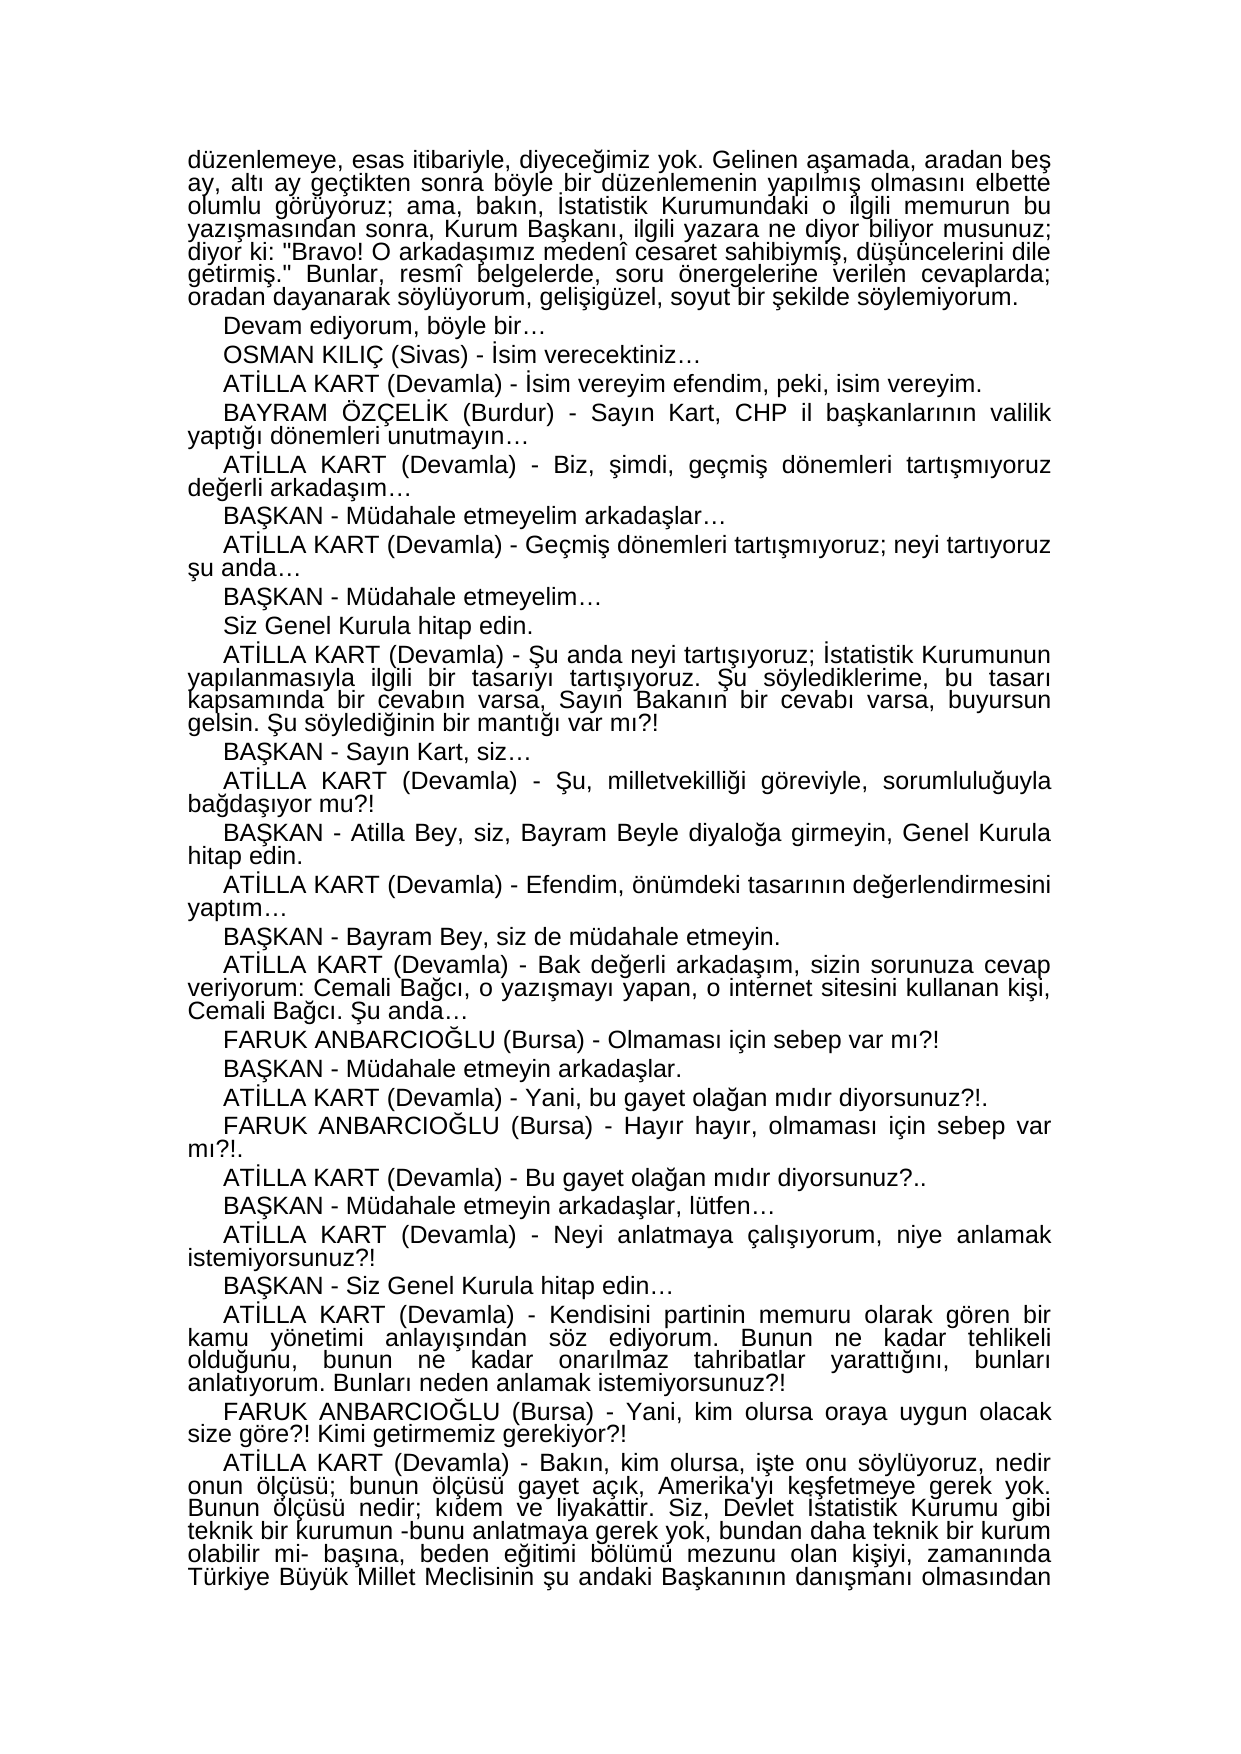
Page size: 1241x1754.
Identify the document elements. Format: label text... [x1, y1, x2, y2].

text Siz Genel Kurula hitap edin. [187, 616, 1053, 639]
text OSMAN KILIÇ (Sivas) - İsim verecektiniz… [187, 345, 396, 368]
text FARUK ANBARCIOĞLU (Bursa) - Olmaması için sebep var mı?! [187, 1030, 508, 1053]
text ATİLLA KART (Devamla) - Biz, şimdi, geçmiş dönemleri tartışmıyoruz değerli arkadaşım… [187, 455, 1053, 501]
text ATİLLA KART (Devamla) - İsim vereyim efendim, peki, isim vereyim. [187, 374, 392, 397]
text ATİLLA KART (Devamla) - Şu, milletvekilliği göreviyle, sorumluluğuyla bağdaşıyor mu?! [187, 771, 1053, 817]
text BAŞKAN - Müdahale etmeyin arkadaşlar. [187, 1059, 1053, 1082]
text ATİLLA KART (Devamla) - Bak değerli arkadaşım, sizin sorunuza cevap veriyorum: Cemali Bağcı, o yazışmayı yapan, o internet sitesini kullanan kişi, Cemali Bağcı. Şu anda… [187, 955, 1053, 1024]
text BAŞKAN - Müdahale etmeyelim… [187, 587, 1053, 610]
text ATİLLA KART (Devamla) - Geçmiş dönemleri tartışmıyoruz; neyi tartıyoruz şu anda… [187, 535, 1053, 581]
text BAŞKAN - Atilla Bey, siz, Bayram Beyle diyaloğa girmeyin, Genel Kurula hitap edin. [187, 823, 1053, 869]
text OSMAN KILIÇ (Sivas) - İsim verecektiniz… [463, 345, 1053, 368]
text BAŞKAN - Sayın Kart, siz… [187, 742, 1053, 765]
text ATİLLA KART (Devamla) - Kendisini partinin memuru olarak gören bir kamu yönetimi anlayışından söz ediyorum. Bunun ne kadar tehlikeli olduğunu, bunun ne kadar onarılmaz tahribatlar yarattığını, bunları anlatıyorum. Bunları neden anlamak istemiyorsunuz?! [187, 1305, 1053, 1396]
text BAŞKAN - Siz Genel Kurula hitap edin… [187, 1276, 1053, 1299]
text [187, 150, 1053, 310]
text ATİLLA KART (Devamla) - Bu gayet olağan mıdır diyorsunuz?.. [187, 1168, 392, 1191]
text ATİLLA KART (Devamla) - Yani, bu gayet olağan mıdır diyorsunuz?!. [187, 1088, 392, 1111]
text ATİLLA KART (Devamla) - Yani, bu gayet olağan mıdır diyorsunuz?!. [497, 1088, 1053, 1111]
text FARUK ANBARCIOĞLU (Bursa) - Yani, kim olursa oraya uygun olacak size göre?! Kimi getirmemiz gerekiyor?! [187, 1402, 1053, 1447]
text Devam ediyorum, böyle bir… [187, 316, 1053, 339]
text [187, 1453, 1053, 1589]
text BAŞKAN - Müdahale etmeyelim arkadaşlar… [187, 506, 1053, 529]
text ATİLLA KART (Devamla) - İsim vereyim efendim, peki, isim vereyim. [497, 374, 1053, 397]
text FARUK ANBARCIOĞLU (Bursa) - Olmaması için sebep var mı?! [579, 1030, 1053, 1053]
text ATİLLA KART (Devamla) - Şu anda neyi tartışıyoruz; İstatistik Kurumunun yapılanmasıyla ilgili bir tasarıyı tartışıyoruz. Şu söylediklerime, bu tasarı kapsamında bir cevabın varsa, Sayın Bakanın bir cevabı varsa, buyursun gelsin. Şu söylediğinin bir mantığı var mı?! [187, 645, 1053, 736]
text BAŞKAN - Müdahale etmeyin arkadaşlar, lütfen… [187, 1196, 1053, 1219]
text FARUK ANBARCIOĞLU (Bursa) - Hayır hayır, olmaması için sebep var mı?!. [187, 1116, 1053, 1162]
text BAYRAM ÖZÇELİK (Burdur) - Sayın Kart, CHP il başkanlarının valilik yaptığı dönemleri unutmayın… [187, 403, 1053, 449]
text BAŞKAN - Bayram Bey, siz de müdahale etmeyin. [187, 927, 1053, 949]
text ATİLLA KART (Devamla) - Bu gayet olağan mıdır diyorsunuz?.. [497, 1168, 1053, 1191]
text ATİLLA KART (Devamla) - Neyi anlatmaya çalışıyorum, niye anlamak istemiyorsunuz?! [187, 1225, 1053, 1271]
text ATİLLA KART (Devamla) - Efendim, önümdeki tasarının değerlendirmesini yaptım… [187, 875, 1053, 921]
